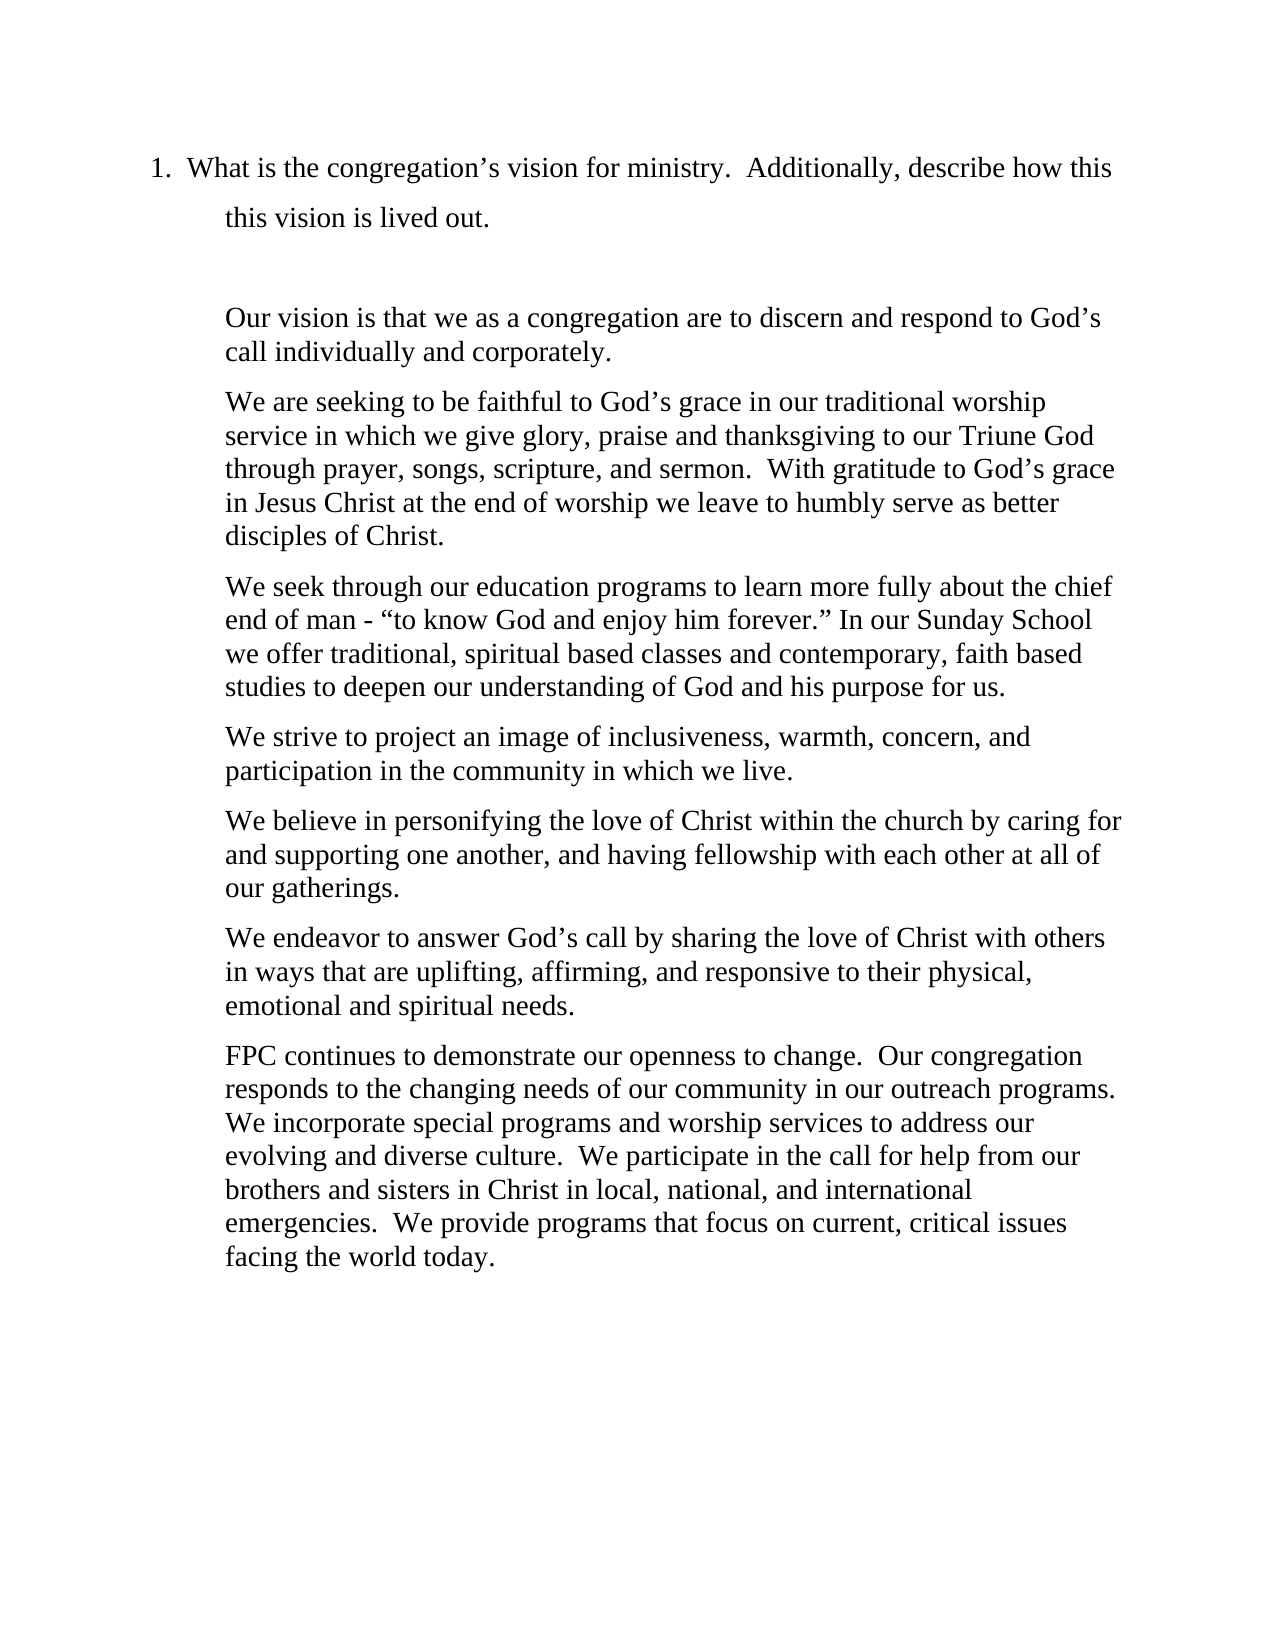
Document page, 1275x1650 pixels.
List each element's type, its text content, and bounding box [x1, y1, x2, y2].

text this vision is lived out. [150, 200, 1125, 234]
text We are seeking to be faithful to God’s grace in our traditional worship service in which we give glory, praise and thanksgiving to our Triune God through prayer, songs, scripture, and sermon. With gratitude to God’s grace in Jesus Christ at the end of worship we leave to humbly serve as better disciples of Christ. [225, 384, 1125, 552]
text Our vision is that we as a congregation are to discern and respond to God’s call individually and corporately. [225, 301, 1125, 368]
text 1. What is the congregation’s vision for ministry. Additionally, describe how this [150, 150, 1125, 183]
text FPC continues to demonstrate our openness to change. Our congregation responds to the changing needs of our community in our outreach programs. We incorporate special programs and worship services to address our evolving and diverse culture. We participate in the call for help from our brothers and sisters in Christ in local, national, and international emergencies. We provide programs that focus on current, critical issues facing the world today. [225, 1038, 1125, 1273]
text We seek through our education programs to learn more fully about the chief end of man - “to know God and enjoy him forever.” In our Sunday School we offer traditional, spiritual based classes and contemporary, faith based studies to deepen our understanding of God and his purpose for us. [225, 569, 1125, 703]
text We endeavor to answer God’s call by sharing the love of Christ with others in ways that are uplifting, affirming, and responsive to their physical, emotional and spiritual needs. [225, 921, 1125, 1021]
text We believe in personifying the love of Christ within the church by caring for and supporting one another, and having fellowship with each other at all of our gatherings. [225, 803, 1125, 904]
text We strive to project an image of inclusiveness, warmth, concern, and participation in the community in which we live. [225, 719, 1125, 787]
